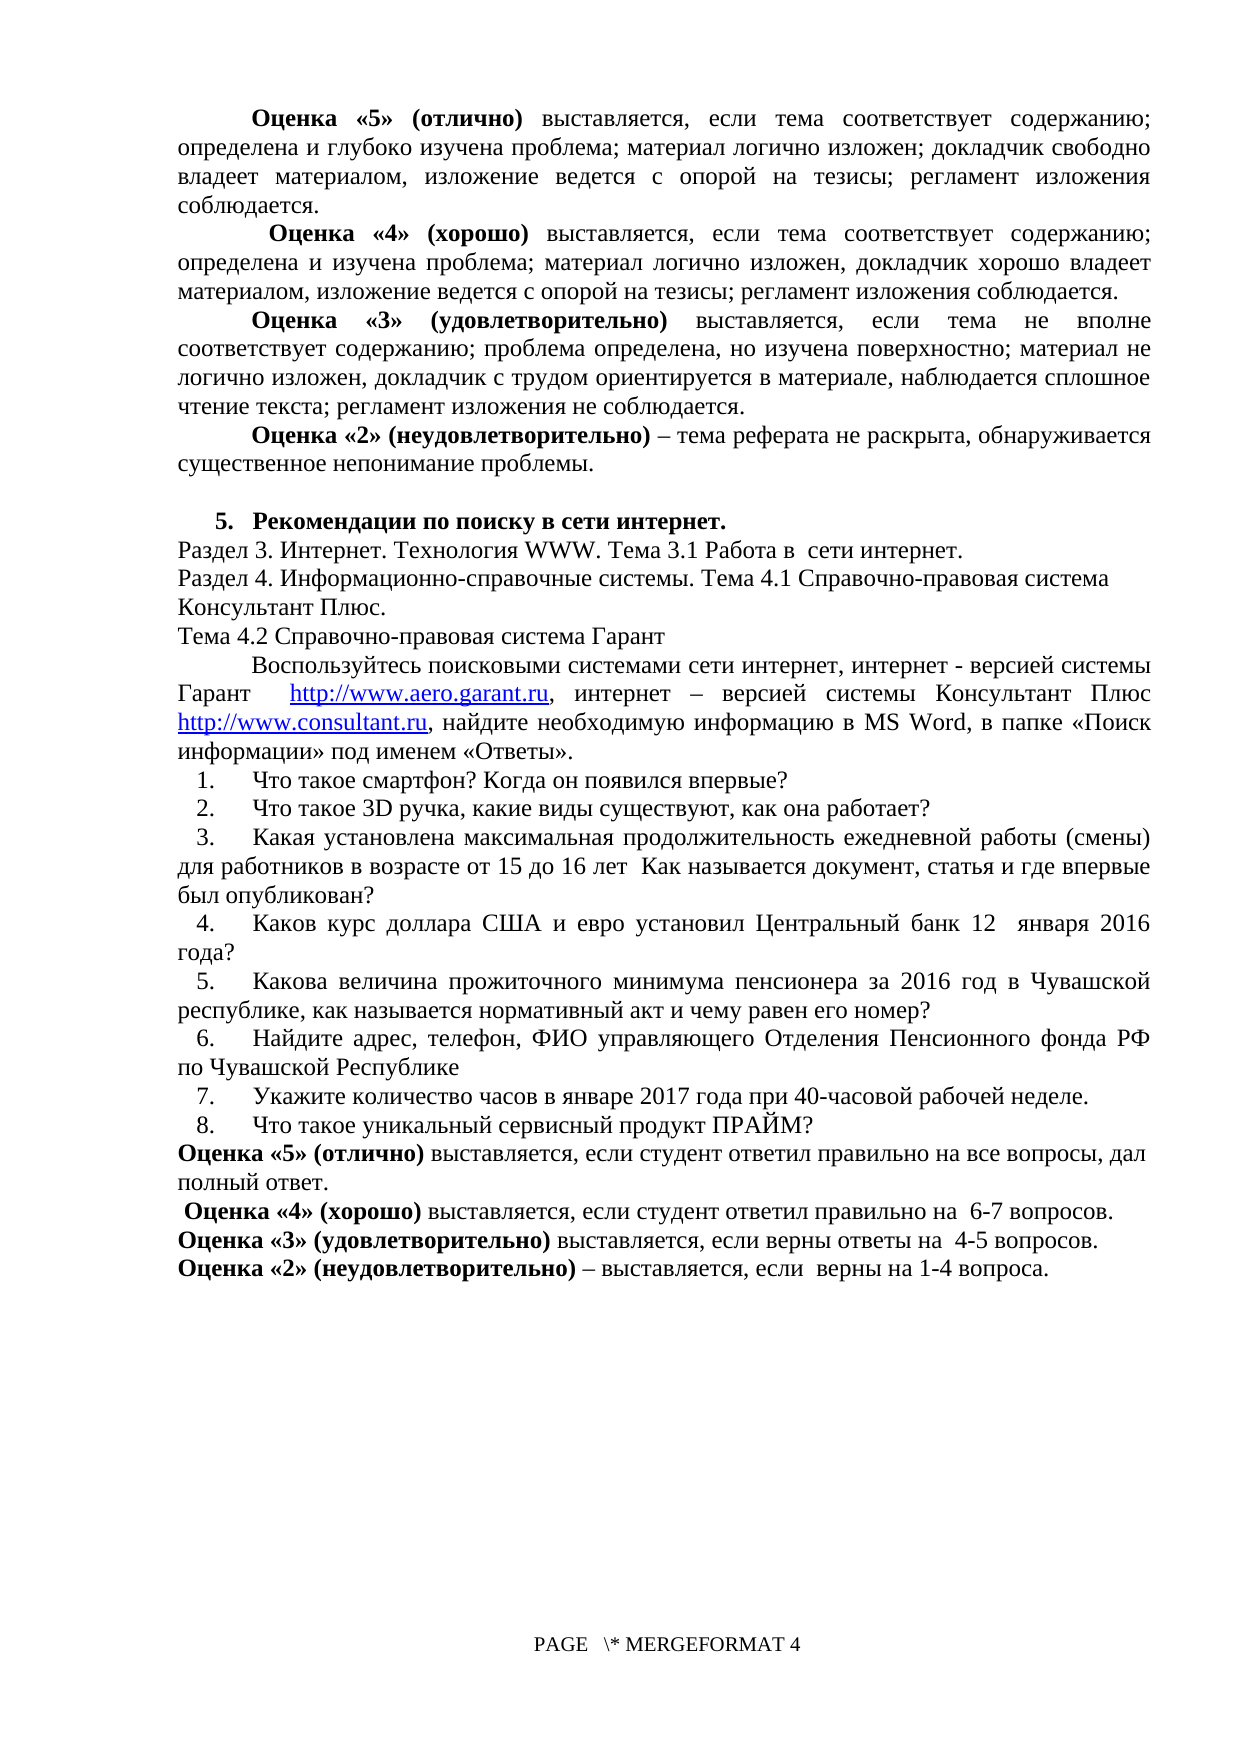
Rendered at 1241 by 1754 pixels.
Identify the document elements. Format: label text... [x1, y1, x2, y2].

list Что такое уникальный сервисный продукт ПРАЙМ? [177, 1110, 1152, 1138]
list Найдите адрес, телефон, ФИО управляющего Отделения Пенсионного фонда РФ по Чувашской Республике [177, 1023, 1152, 1081]
text Оценка «5» (отлично) выставляется, если студент ответил правильно на все вопросы, дал полный ответ. [177, 1138, 1152, 1196]
text Раздел 3. Интернет. Технология WWW. Тема 3.1 Работа в сети интернет. [177, 535, 1152, 563]
list Что такое смартфон? Когда он появился впервые? [177, 765, 1152, 793]
list Оценка «3» (удовлетворительно) выставляется, если тема не вполне соответствует содержанию; проблема определена, но изучена поверхностно; материал не логично изложен, докладчик с трудом ориентируется в материале, наблюдается сплошное чтение текста; регламент изложения не соблюдается. [177, 305, 1152, 420]
list Укажите количество часов в январе 2017 года при 40-часовой рабочей неделе. [177, 1081, 1152, 1110]
list Каков курс доллара США и евро установил Центральный банк 12 января 2016 года? [177, 908, 1152, 966]
text Оценка «2» (неудовлетворительно) – выставляется, если верны на 1-4 вопроса. [177, 1253, 1152, 1282]
list Воспользуйтесь поисковыми системами сети интернет, интернет - версией системы Гарант http://www.aero.garant.ru, интернет – версией системы Консультант Плюс http://www.consultant.ru, найдите необходимую информацию в MS Word, в папке «Поиск информации» под именем «Ответы». [177, 650, 1152, 765]
list Что такое 3D ручка, какие виды существуют, как она работает? [177, 793, 1152, 822]
list Рекомендации по поиску в сети интернет. [215, 506, 1152, 535]
list Какая установлена максимальная продолжительность ежедневной работы (смены) для работников в возрасте от 15 до 16 лет Как называется документ, статья и где впервые был опубликован? [177, 822, 1152, 908]
text Тема 4.2 Справочно-правовая система Гарант [177, 621, 1152, 650]
list Оценка «5» (отлично) выставляется, если тема соответствует содержанию; определена и глубоко изучена проблема; материал логично изложен; докладчик свободно владеет материалом, изложение ведется с опорой на тезисы; регламент изложения соблюдается. [177, 103, 1152, 218]
text Оценка «4» (хорошо) выставляется, если студент ответил правильно на 6-7 вопросов. [177, 1196, 1152, 1225]
text Оценка «3» (удовлетворительно) выставляется, если верны ответы на 4-5 вопросов. [177, 1225, 1152, 1253]
text Раздел 4. Информационно-справочные системы. Тема 4.1 Справочно-правовая система Консультант Плюс. [177, 563, 1152, 621]
list Оценка «4» (хорошо) выставляется, если тема соответствует содержанию; определена и изучена проблема; материал логично изложен, докладчик хорошо владеет материалом, изложение ведется с опорой на тезисы; регламент изложения соблюдается. [177, 218, 1152, 305]
text Оценка «2» (неудовлетворительно) – тема реферата не раскрыта, обнаруживается существенное непонимание проблемы. [177, 420, 1152, 477]
list Какова величина прожиточного минимума пенсионера за 2016 год в Чувашской республике, как называется нормативный акт и чему равен его номер? [177, 966, 1152, 1023]
